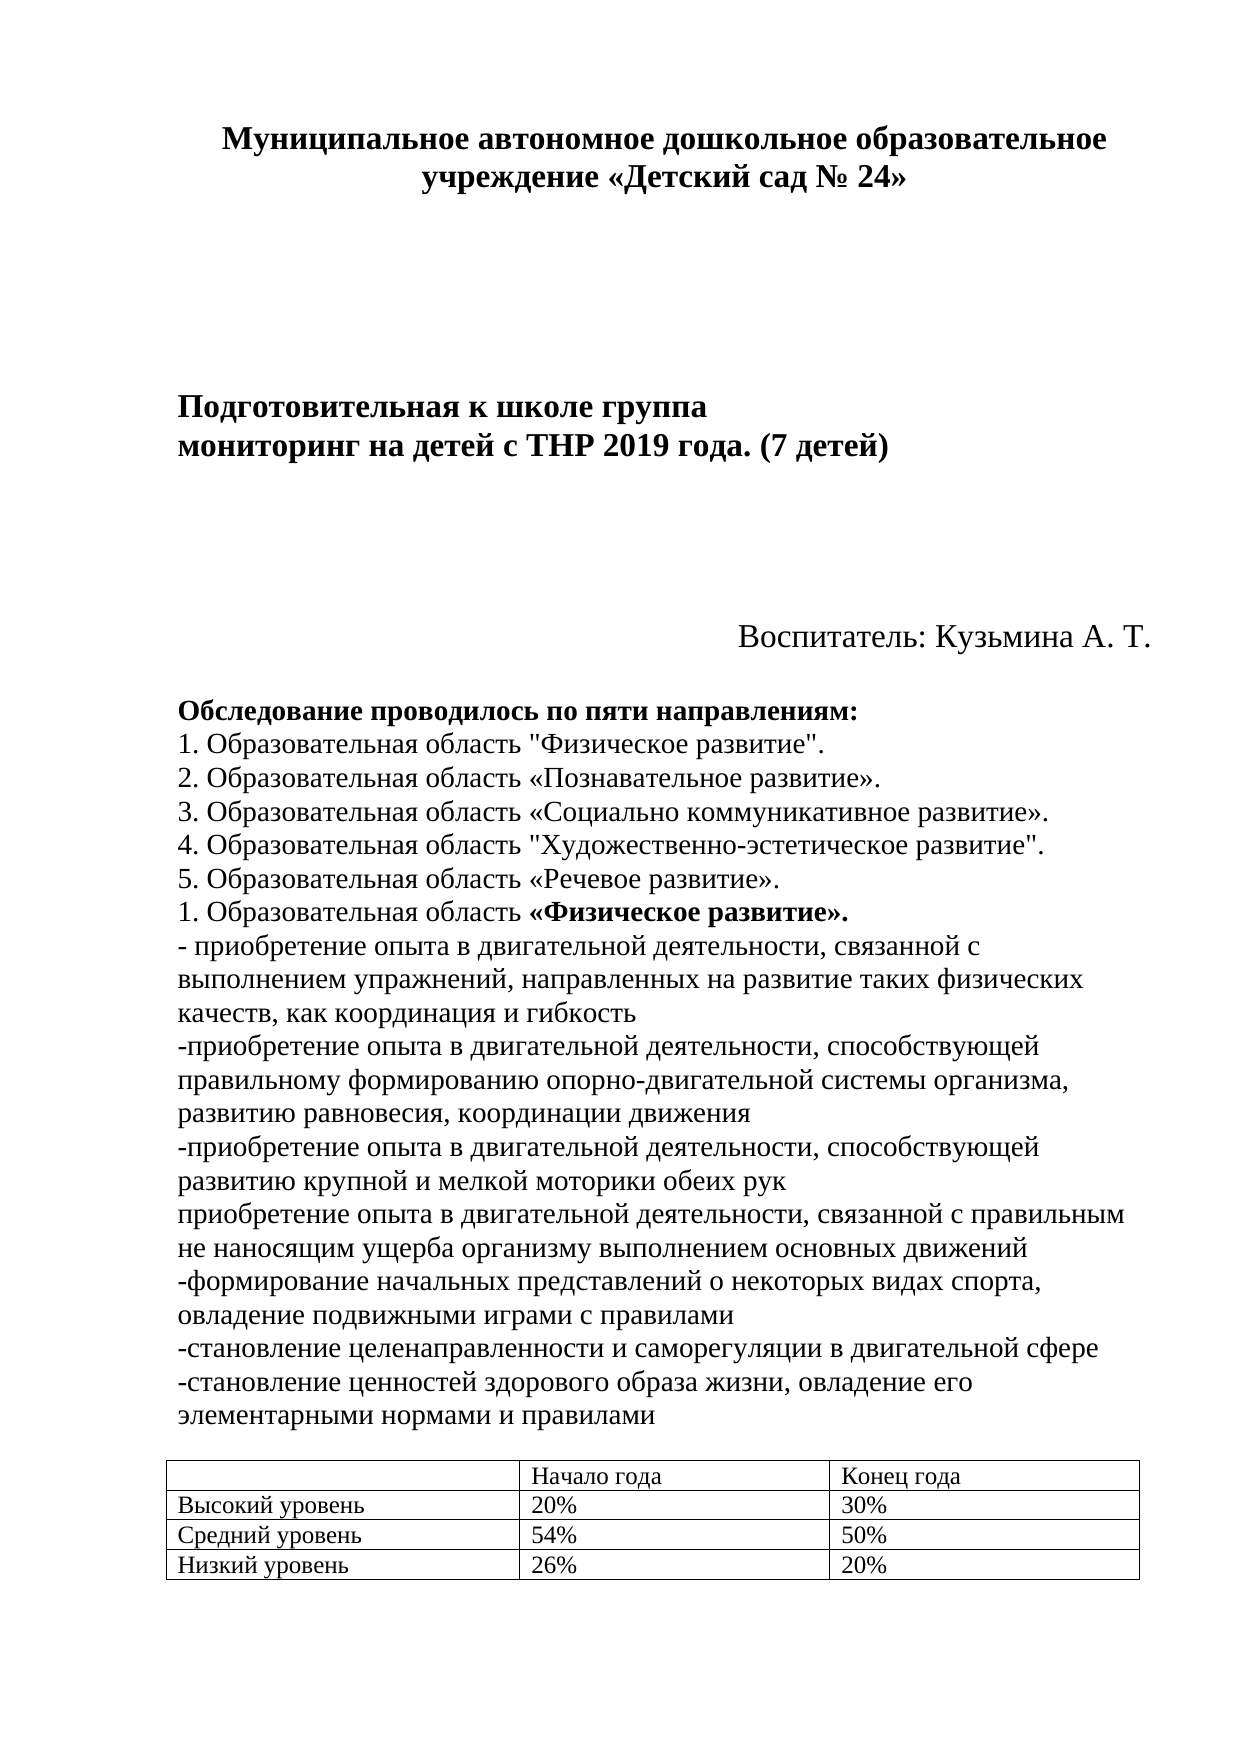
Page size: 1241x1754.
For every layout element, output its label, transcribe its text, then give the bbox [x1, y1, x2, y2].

text -становление целенаправленности и саморегуляции в двигательной сфере [177, 1330, 1152, 1364]
text -приобретение опыта в двигательной деятельности, способствующей правильному формированию опорно-двигательной системы организма, развитию равновесия, координации движения [177, 1028, 1152, 1129]
table_header Начало года [520, 1461, 829, 1489]
table_cell 30% [830, 1491, 1139, 1519]
text 1. Образовательная область "Физическое развитие". [177, 727, 1152, 760]
text 2. Образовательная область «Познавательное развитие». [177, 760, 1152, 794]
text 4. Образовательная область "Художественно-эстетическое развитие". [177, 827, 1152, 861]
table_cell Средний уровень [167, 1520, 519, 1549]
text Воспитатель: Кузьмина А. Т. [177, 616, 1152, 655]
table_cell 20% [520, 1491, 829, 1519]
table_cell 20% [830, 1550, 1139, 1579]
text 1. Образовательная область «Физическое развитие». [177, 894, 1152, 928]
table_header [167, 1461, 519, 1489]
text 3. Образовательная область «Социально коммуникативное развитие». [177, 794, 1152, 827]
text мониторинг на детей с ТНР 2019 года. (7 детей) [177, 425, 1152, 463]
text -приобретение опыта в двигательной деятельности, способствующей развитию крупной и мелкой моторики обеих рук [177, 1129, 1152, 1196]
text Подготовительная к школе группа [177, 386, 1152, 425]
text - приобретение опыта в двигательной деятельности, связанной с выполнением упражнений, направленных на развитие таких физических качеств, как координация и гибкость [177, 928, 1152, 1028]
text -становление ценностей здорового образа жизни, овладение его элементарными нормами и правилами [177, 1364, 1152, 1431]
table_cell 54% [520, 1520, 829, 1549]
table_cell 26% [520, 1550, 829, 1579]
text Обследование проводилось по пяти направлениям: [177, 693, 1152, 727]
text -формирование начальных представлений о некоторых видах спорта, овладение подвижными играми с правилами [177, 1263, 1152, 1330]
table_cell Высокий уровень [167, 1491, 519, 1519]
table_header Конец года [830, 1461, 1139, 1489]
table_cell 50% [830, 1520, 1139, 1549]
table_cell Низкий уровень [167, 1550, 519, 1579]
text 5. Образовательная область «Речевое развитие». [177, 861, 1152, 894]
text Муниципальное автономное дошкольное образовательное учреждение «Детский сад № 24» [177, 118, 1152, 195]
text приобретение опыта в двигательной деятельности, связанной с правильным не наносящим ущерба организму выполнением основных движений [177, 1196, 1152, 1263]
